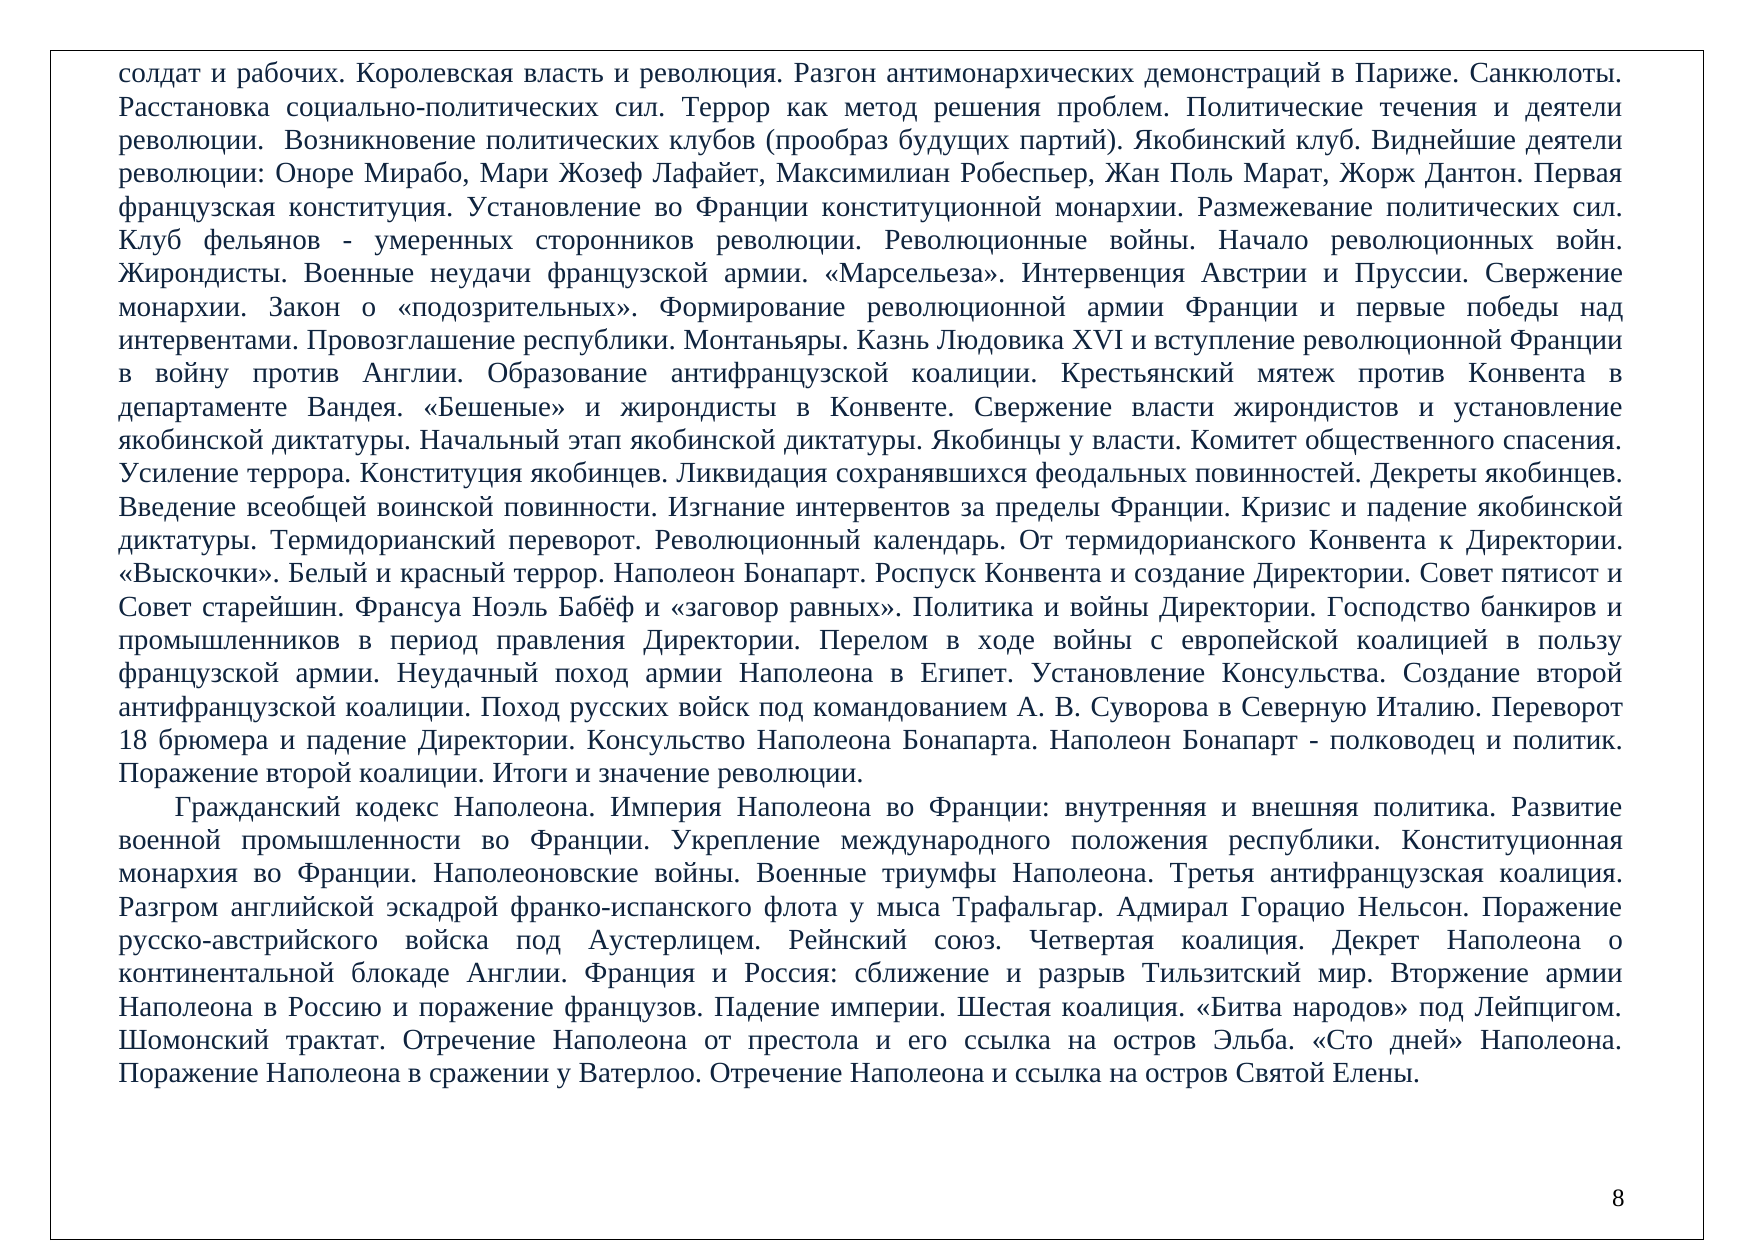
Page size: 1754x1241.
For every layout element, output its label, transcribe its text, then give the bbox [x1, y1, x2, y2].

text Гражданский кодекс Наполеона. Империя Наполеона во Франции: внутренняя и внешняя политика. Развитие военной промышленности во Франции. Укрепление международного положения республики. Конституционная монархия во Франции. Наполеоновские войны. Военные триумфы Наполеона. Третья антифранцузская коалиция. Разгром английской эскадрой франко-испанского флота у мыса Трафальгар. Адмирал Горацио Нельсон. Поражение русско-австрийского войска под Аустерлицем. Рейнский союз. Четвертая коалиция. Декрет Наполеона о континентальной блокаде Англии. Франция и Россия: сближение и разрыв Тильзитский мир. Вторжение армии Наполеона в Россию и поражение французов. Падение империи. Шестая коалиция. «Битва народов» под Лейпцигом. Шомонский трактат. Отречение Наполеона от престола и его ссылка на остров Эльба. «Сто дней» Наполеона. Поражение Наполеона в сражении у Ватерлоо. Отречение Наполеона и ссылка на остров Святой Елены. [118, 789, 1624, 1089]
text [118, 56, 1624, 789]
